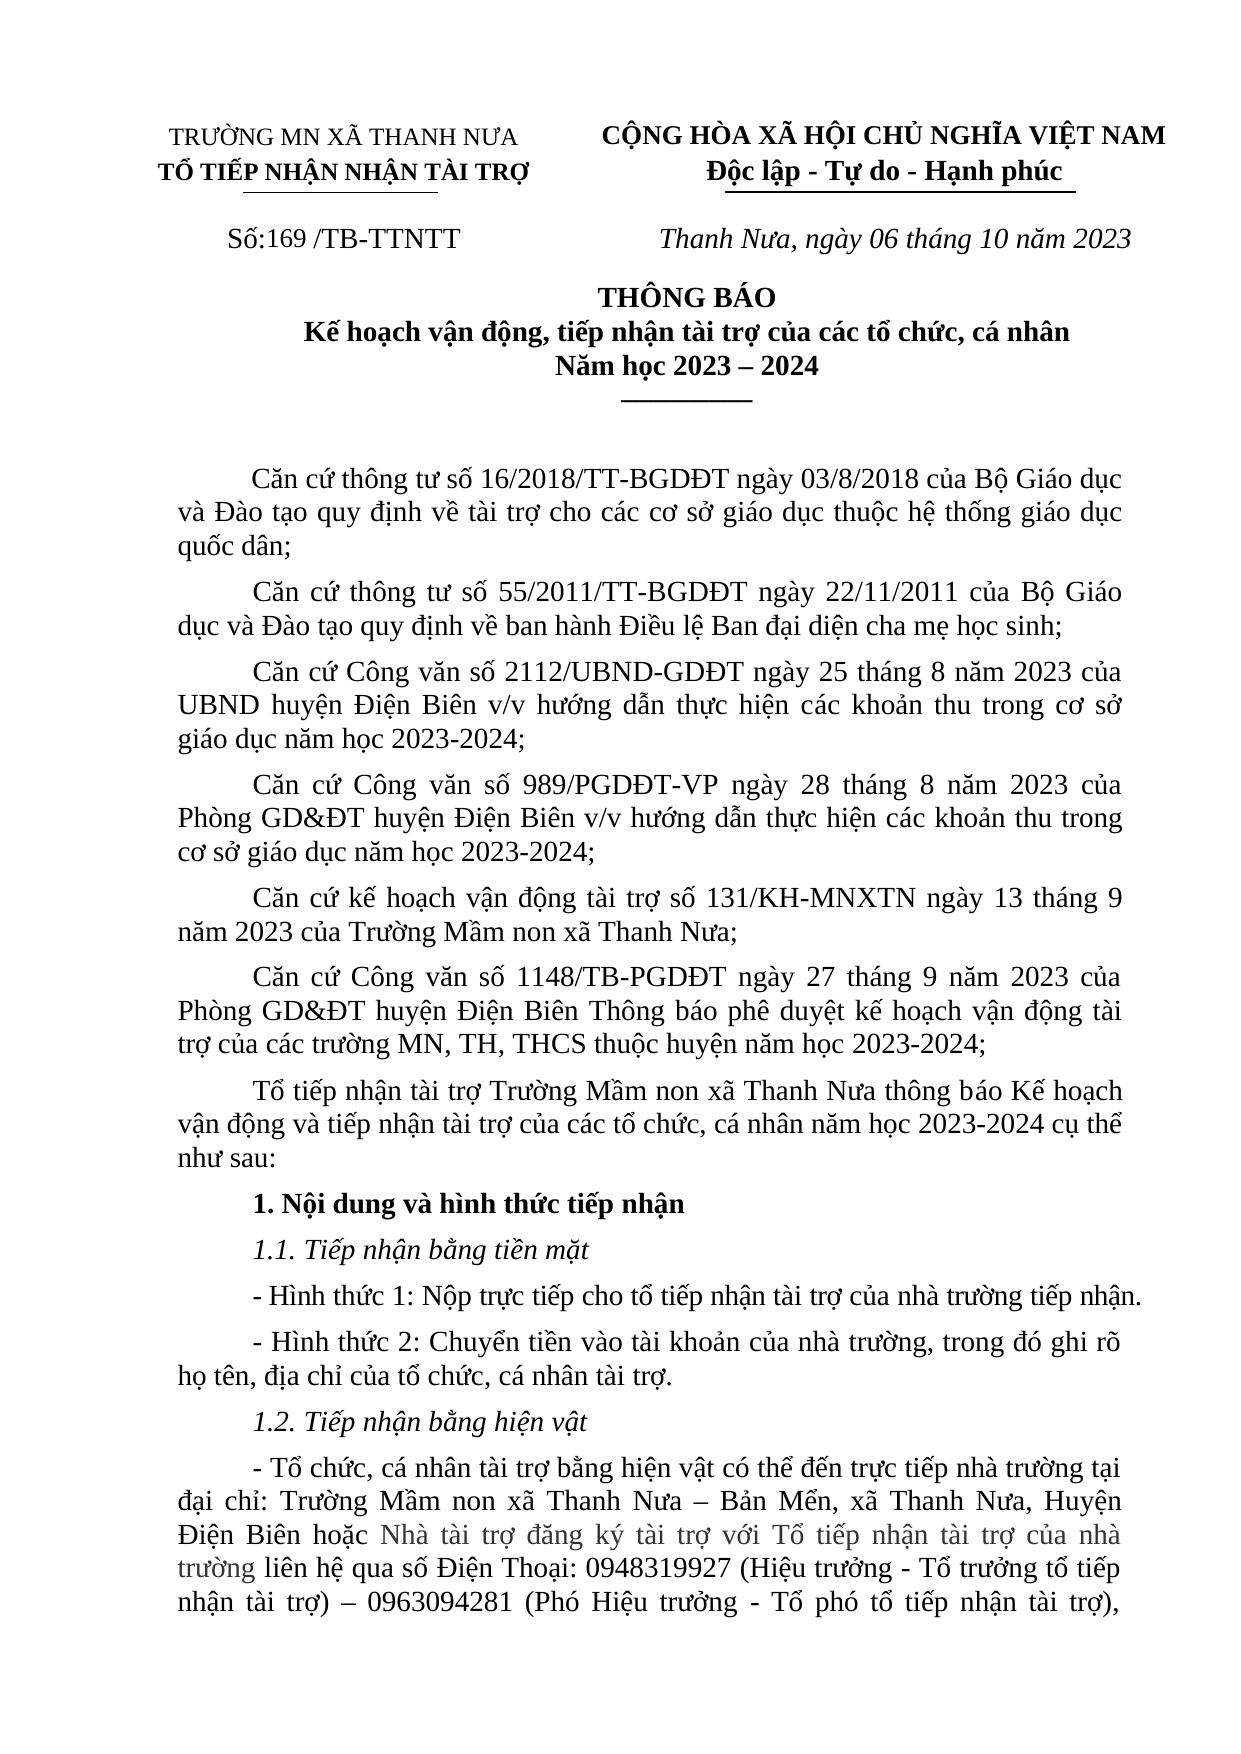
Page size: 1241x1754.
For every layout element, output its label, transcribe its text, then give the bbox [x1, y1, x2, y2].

list Tổ chức, cá nhân tài trợ bằng hiện vật có thể đến trực tiếp nhà trường tại đại chỉ: Trường Mầm non xã Thanh Nưa – Bản Mển, xã Thanh Nưa, Huyện Điện Biên hoặc Nhà tài trợ đăng ký tài trợ với Tổ tiếp nhận tài trợ của nhà trường liên hệ qua số Điện Thoại: 0948319927 (Hiệu trưởng - Tổ trưởng tổ tiếp nhận tài trợ) – 0963094281 (Phó Hiệu trưởng - Tổ phó tổ tiếp nhận tài trợ), [177, 1450, 1123, 1617]
list Tiếp nhận bằng tiền mặt [252, 1232, 1198, 1266]
list Hình thức 1: Nộp trực tiếp cho tổ tiếp nhận tài trợ của nhà trường tiếp nhận. [252, 1278, 1198, 1312]
table_header TRƯỜNG MN XÃ THANH NƯA TỔ TIẾP NHẬN NHẬN TÀI TRỢ Số:169 /TB-TTNTT [137, 121, 565, 257]
list Hình thức 2: Chuyển tiền vào tài khoản của nhà trường, trong đó ghi rõ họ tên, địa chỉ của tổ chức, cá nhân tài trợ. [177, 1324, 1123, 1391]
text Căn cứ kế hoạch vận động tài trợ số 131/KH-MNXTN ngày 13 tháng 9 năm 2023 của Trường Mầm non xã Thanh Nưa; [177, 880, 1122, 947]
subtitle Nội dung và hình thức tiếp nhận [252, 1186, 1198, 1219]
text Tổ tiếp nhận tài trợ Trường Mầm non xã Thanh Nưa thông báo Kế hoạch vận động và tiếp nhận tài trợ của các tổ chức, cá nhân năm học 2023-2024 cụ thể như sau: [177, 1073, 1123, 1173]
text Căn cứ thông tư số 55/2011/TT-BGDĐT ngày 22/11/2011 của Bộ Giáo dục và Đào tạo quy định về ban hành Điều lệ Ban đại diện cha mẹ học sinh; [177, 574, 1123, 641]
text ––––––––– [303, 382, 1070, 415]
subtitle THÔNG BÁO [303, 281, 1070, 314]
table_header CỘNG HÒA XÃ HỘI CHỦ NGHĨA VIỆT NAM Độc lập - Tự do - Hạnh phúc Thanh Nưa, ngày 06 tháng 10 năm 2023 [565, 121, 1187, 257]
text Kế hoạch vận động, tiếp nhận tài trợ của các tổ chức, cá nhân Năm học 2023 – 2024 [303, 314, 1070, 382]
list Tiếp nhận bằng hiện vật [252, 1404, 1198, 1437]
text Căn cứ Công văn số 2112/UBND-GDĐT ngày 25 tháng 8 năm 2023 của UBND huyện Điện Biên v/v hướng dẫn thực hiện các khoản thu trong cơ sở giáo dục năm học 2023-2024; [177, 654, 1123, 754]
text Căn cứ Công văn số 1148/TB-PGDĐT ngày 27 tháng 9 năm 2023 của Phòng GD&ĐT huyện Điện Biên Thông báo phê duyệt kế hoạch vận động tài trợ của các trường MN, TH, THCS thuộc huyện năm học 2023-2024; [177, 959, 1123, 1060]
text Căn cứ thông tư số 16/2018/TT-BGDĐT ngày 03/8/2018 của Bộ Giáo dục và Đào tạo quy định về tài trợ cho các cơ sở giáo dục thuộc hệ thống giáo dục quốc dân; [177, 461, 1123, 562]
text Căn cứ Công văn số 989/PGDĐT-VP ngày 28 tháng 8 năm 2023 của Phòng GD&ĐT huyện Điện Biên v/v hướng dẫn thực hiện các khoản thu trong cơ sở giáo dục năm học 2023-2024; [177, 767, 1123, 868]
